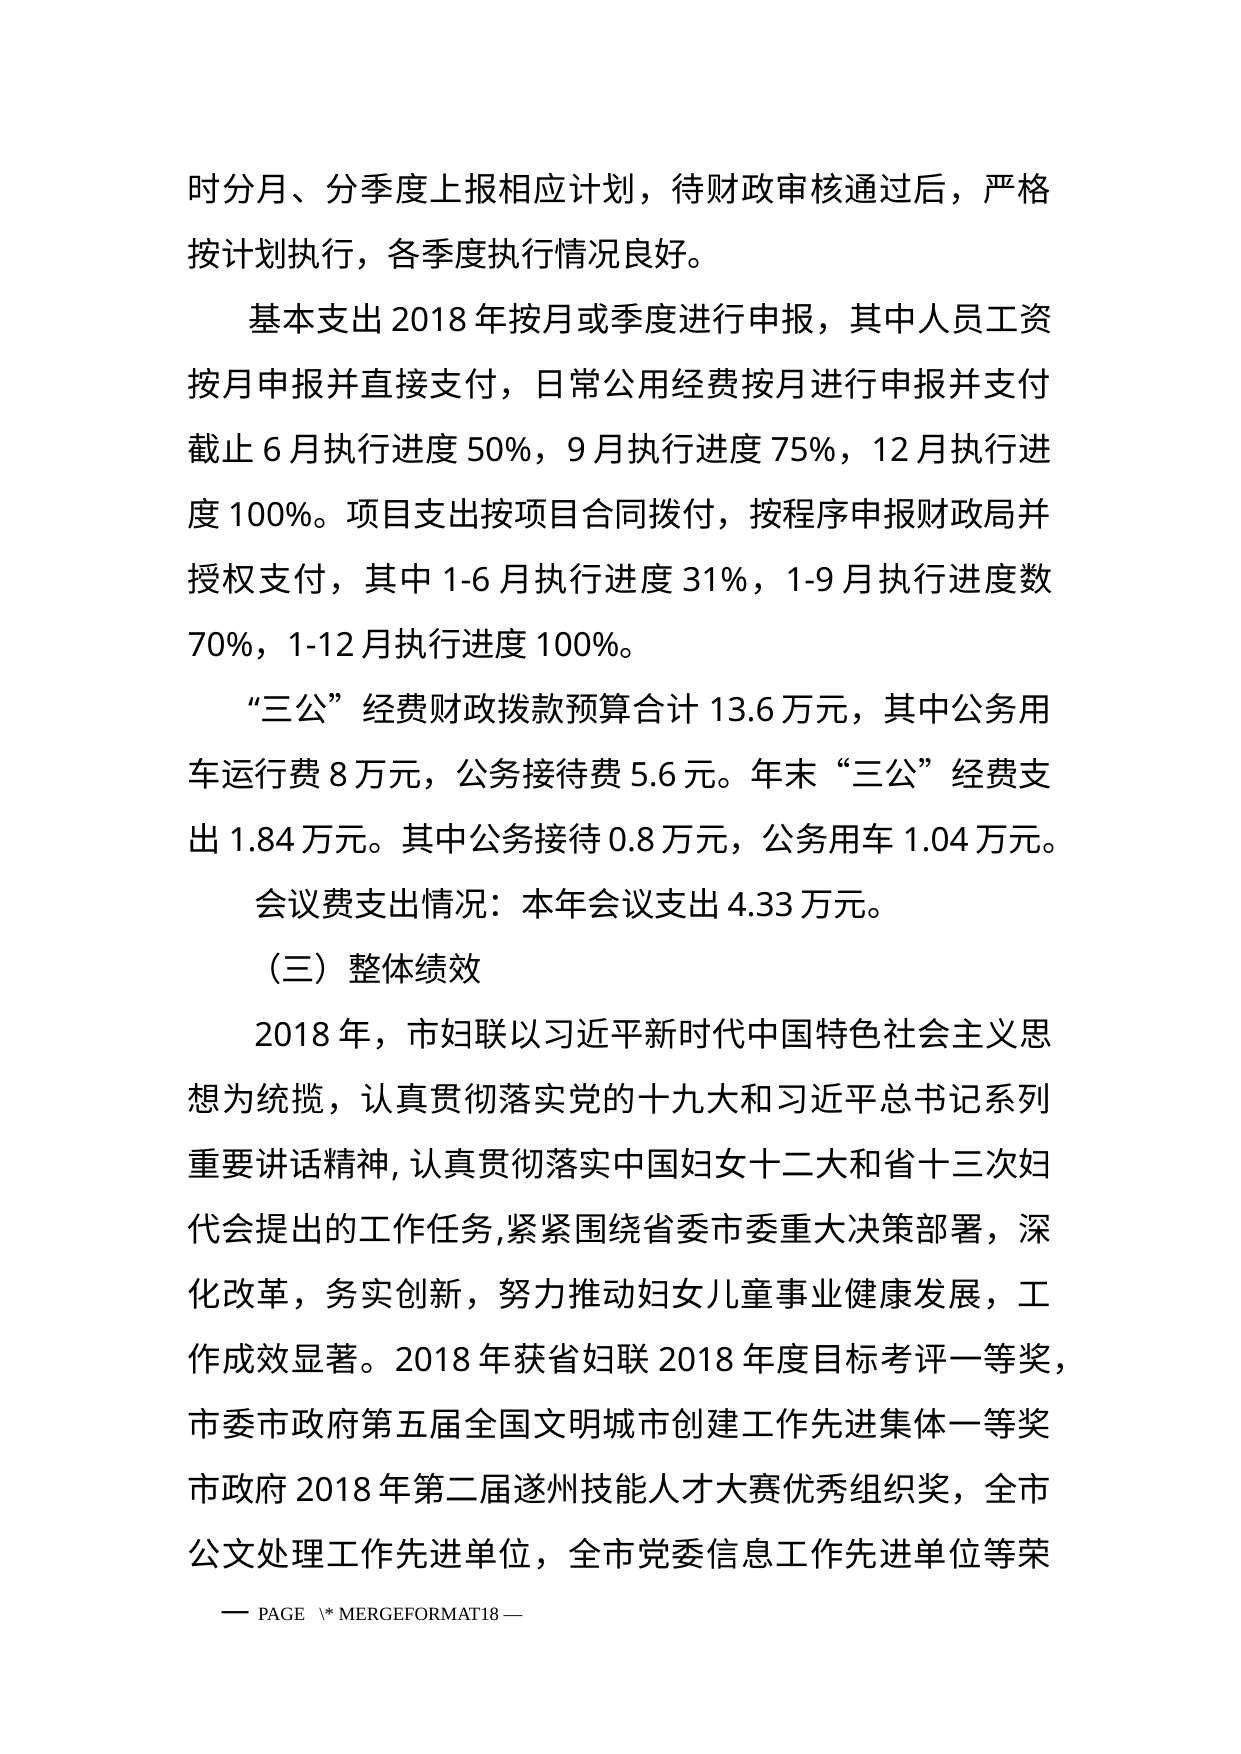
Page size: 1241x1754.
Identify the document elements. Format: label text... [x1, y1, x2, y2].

list 基本支出2018年按月或季度进行申报，其中人员工资按月申报并直接支付，日常公用经费按月进行申报并支付，截止6月执行进度50%，9月执行进度75%，12月执行进度100%。项目支出按项目合同拨付，按程序申报财政局并授权支付，其中1-6月执行进度31%，1-9月执行进度数70%，1-12月执行进度100%。 [187, 285, 1053, 675]
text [187, 155, 1053, 285]
list “三公”经费财政拨款预算合计13.6万元，其中公务用车运行费8万元，公务接待费5.6元。年末“三公”经费支出 1.84万元。其中公务接待0.8万元，公务用车 1.04万元。 [187, 675, 1053, 870]
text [187, 1000, 1053, 1585]
list （三）整体绩效 [187, 935, 1053, 1000]
text 会议费支出情况：本年会议支出4.33万元。 [187, 870, 1053, 935]
